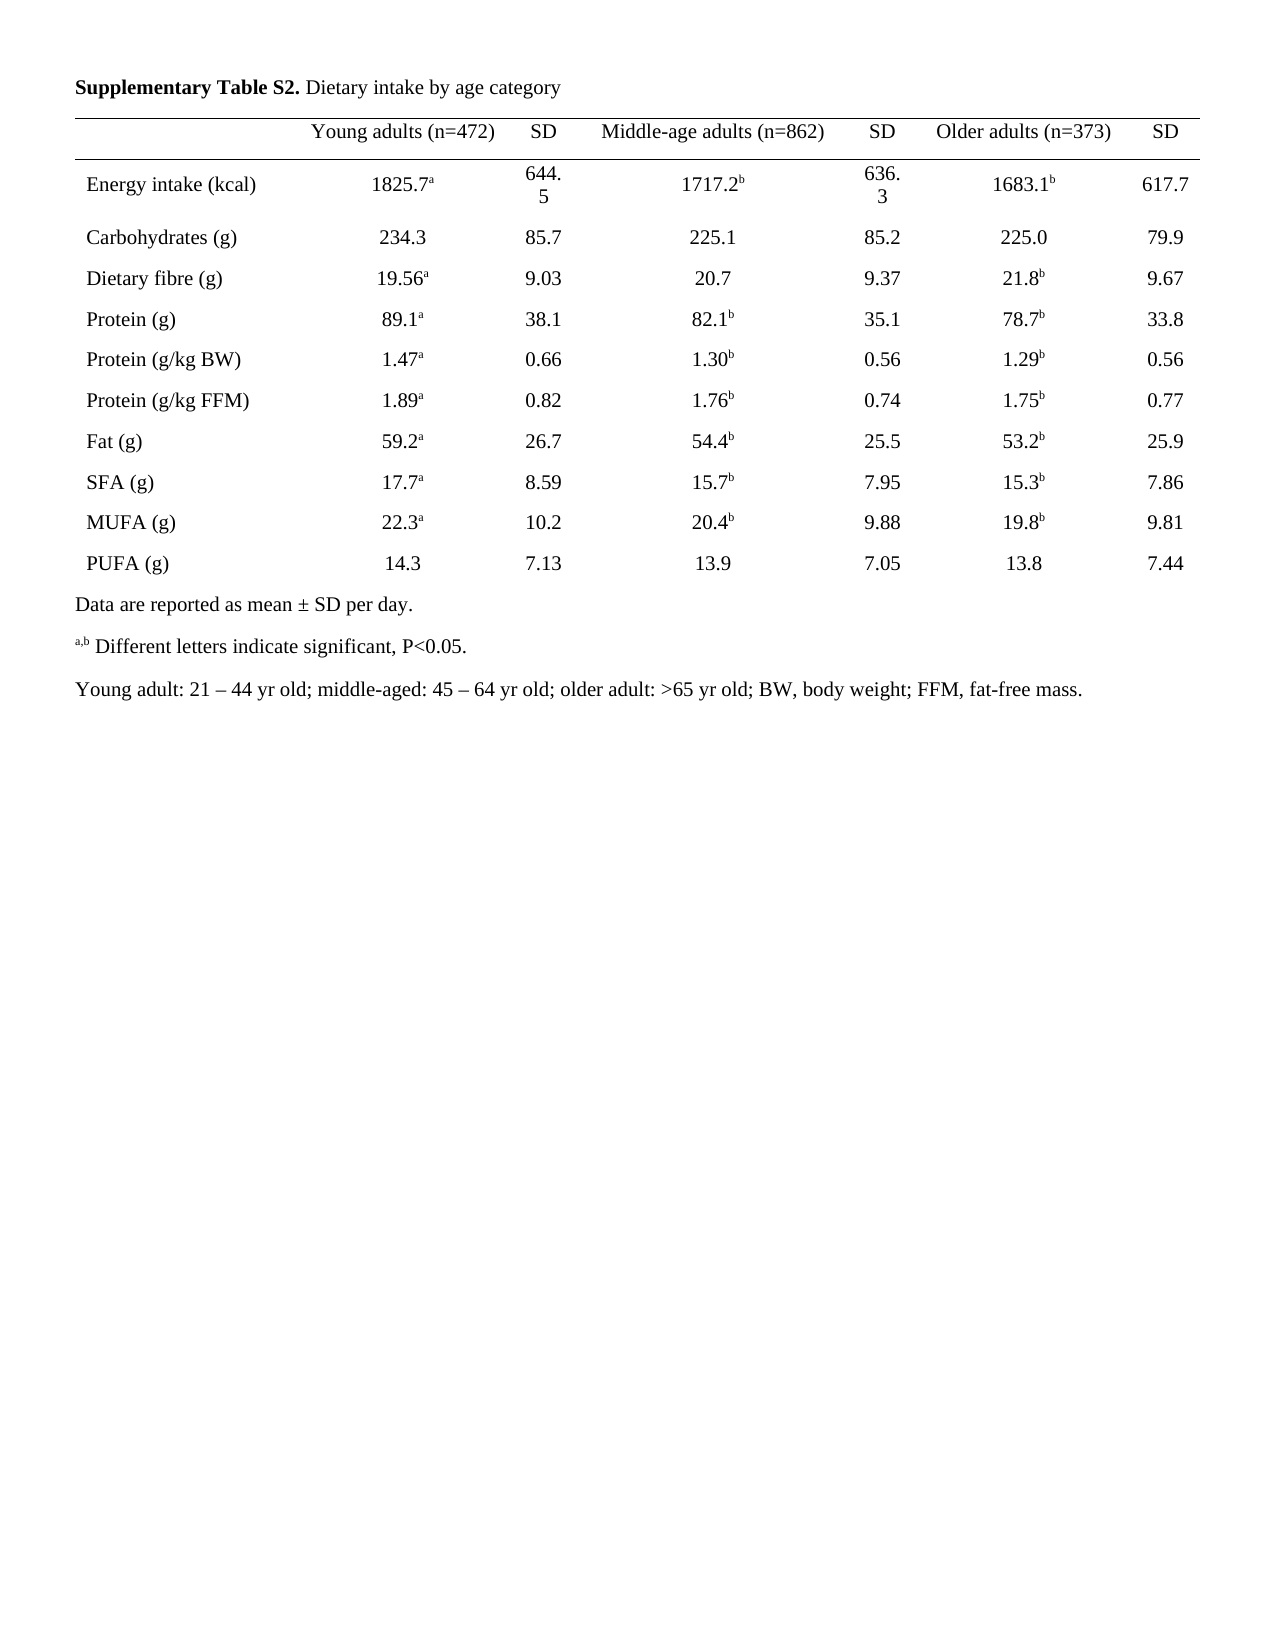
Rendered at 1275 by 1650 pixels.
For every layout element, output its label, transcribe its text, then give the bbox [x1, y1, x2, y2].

table_cell 0.77 [1131, 388, 1200, 429]
table_cell 1.89a [296, 388, 509, 429]
text Young adult: 21 – 44 yr old; middle-aged: 45 – 64 yr old; older adult: >65 yr old; BW, body weight; FFM, fat-free mass. [75, 677, 1200, 701]
table_cell SFA (g) [75, 470, 296, 510]
table_header SD [848, 119, 917, 159]
table_cell 7.05 [848, 551, 917, 592]
table_cell 0.56 [848, 348, 917, 388]
table_cell 25.5 [848, 429, 917, 469]
table_cell 9.67 [1131, 266, 1200, 307]
table_cell 1.76b [578, 388, 848, 429]
table_cell 15.7b [578, 470, 848, 510]
table_cell 13.9 [578, 551, 848, 592]
table_header SD [509, 119, 578, 159]
table_cell 0.66 [509, 348, 578, 388]
table_cell Fat (g) [75, 429, 296, 469]
text a,b Different letters indicate significant, P<0.05. [75, 634, 1200, 658]
table_cell 78.7b [917, 307, 1131, 347]
table_cell Protein (g) [75, 307, 296, 347]
table_cell 10.2 [509, 510, 578, 551]
table_cell 617.7 [1131, 160, 1200, 225]
table_cell 1.75b [917, 388, 1131, 429]
table_cell Protein (g/kg BW) [75, 348, 296, 388]
table_cell 53.2b [917, 429, 1131, 469]
table_header [75, 119, 296, 159]
text Data are reported as mean ± SD per day. [75, 592, 1200, 616]
table_cell 85.7 [509, 225, 578, 266]
table_cell 1.30b [578, 348, 848, 388]
table_header SD [1131, 119, 1200, 159]
table_cell 0.82 [509, 388, 578, 429]
table_cell 225.0 [917, 225, 1131, 266]
table_cell 35.1 [848, 307, 917, 347]
table_cell 26.7 [509, 429, 578, 469]
table_cell 79.9 [1131, 225, 1200, 266]
table_cell 19.56a [296, 266, 509, 307]
table_cell 25.9 [1131, 429, 1200, 469]
table_cell 1683.1b [917, 160, 1131, 225]
table_cell 82.1b [578, 307, 848, 347]
table_cell 13.8 [917, 551, 1131, 592]
table_cell 9.81 [1131, 510, 1200, 551]
table_cell PUFA (g) [75, 551, 296, 592]
table_header Young adults (n=472) [296, 119, 509, 159]
table_cell 22.3a [296, 510, 509, 551]
table_cell 15.3b [917, 470, 1131, 510]
table_cell 1.29b [917, 348, 1131, 388]
table_cell 636.3 [848, 160, 917, 225]
table_cell 8.59 [509, 470, 578, 510]
table_cell MUFA (g) [75, 510, 296, 551]
text Supplementary Table S2. Dietary intake by age category [75, 75, 1200, 99]
table_cell 19.8b [917, 510, 1131, 551]
table_cell 1717.2b [578, 160, 848, 225]
table_header Middle-age adults (n=862) [578, 119, 848, 159]
table_cell 89.1a [296, 307, 509, 347]
table_cell Protein (g/kg FFM) [75, 388, 296, 429]
table_cell 54.4b [578, 429, 848, 469]
table_cell 7.86 [1131, 470, 1200, 510]
table_cell 20.4b [578, 510, 848, 551]
table_cell 7.13 [509, 551, 578, 592]
table_cell 1825.7a [296, 160, 509, 225]
table_cell 9.03 [509, 266, 578, 307]
table_cell 7.95 [848, 470, 917, 510]
table_cell 0.56 [1131, 348, 1200, 388]
table_cell 234.3 [296, 225, 509, 266]
table_cell Dietary fibre (g) [75, 266, 296, 307]
table_cell 9.37 [848, 266, 917, 307]
table_cell Carbohydrates (g) [75, 225, 296, 266]
table_cell 9.88 [848, 510, 917, 551]
table_cell 7.44 [1131, 551, 1200, 592]
table_cell 644.5 [509, 160, 578, 225]
table_cell 59.2a [296, 429, 509, 469]
table_header Older adults (n=373) [917, 119, 1131, 159]
table_cell 85.2 [848, 225, 917, 266]
table_cell 38.1 [509, 307, 578, 347]
table_cell 20.7 [578, 266, 848, 307]
table_cell 17.7a [296, 470, 509, 510]
table_cell 0.74 [848, 388, 917, 429]
table_cell 1.47a [296, 348, 509, 388]
table_cell 225.1 [578, 225, 848, 266]
table_cell 33.8 [1131, 307, 1200, 347]
table_cell 21.8b [917, 266, 1131, 307]
table_cell Energy intake (kcal) [75, 160, 296, 225]
table_cell 14.3 [296, 551, 509, 592]
